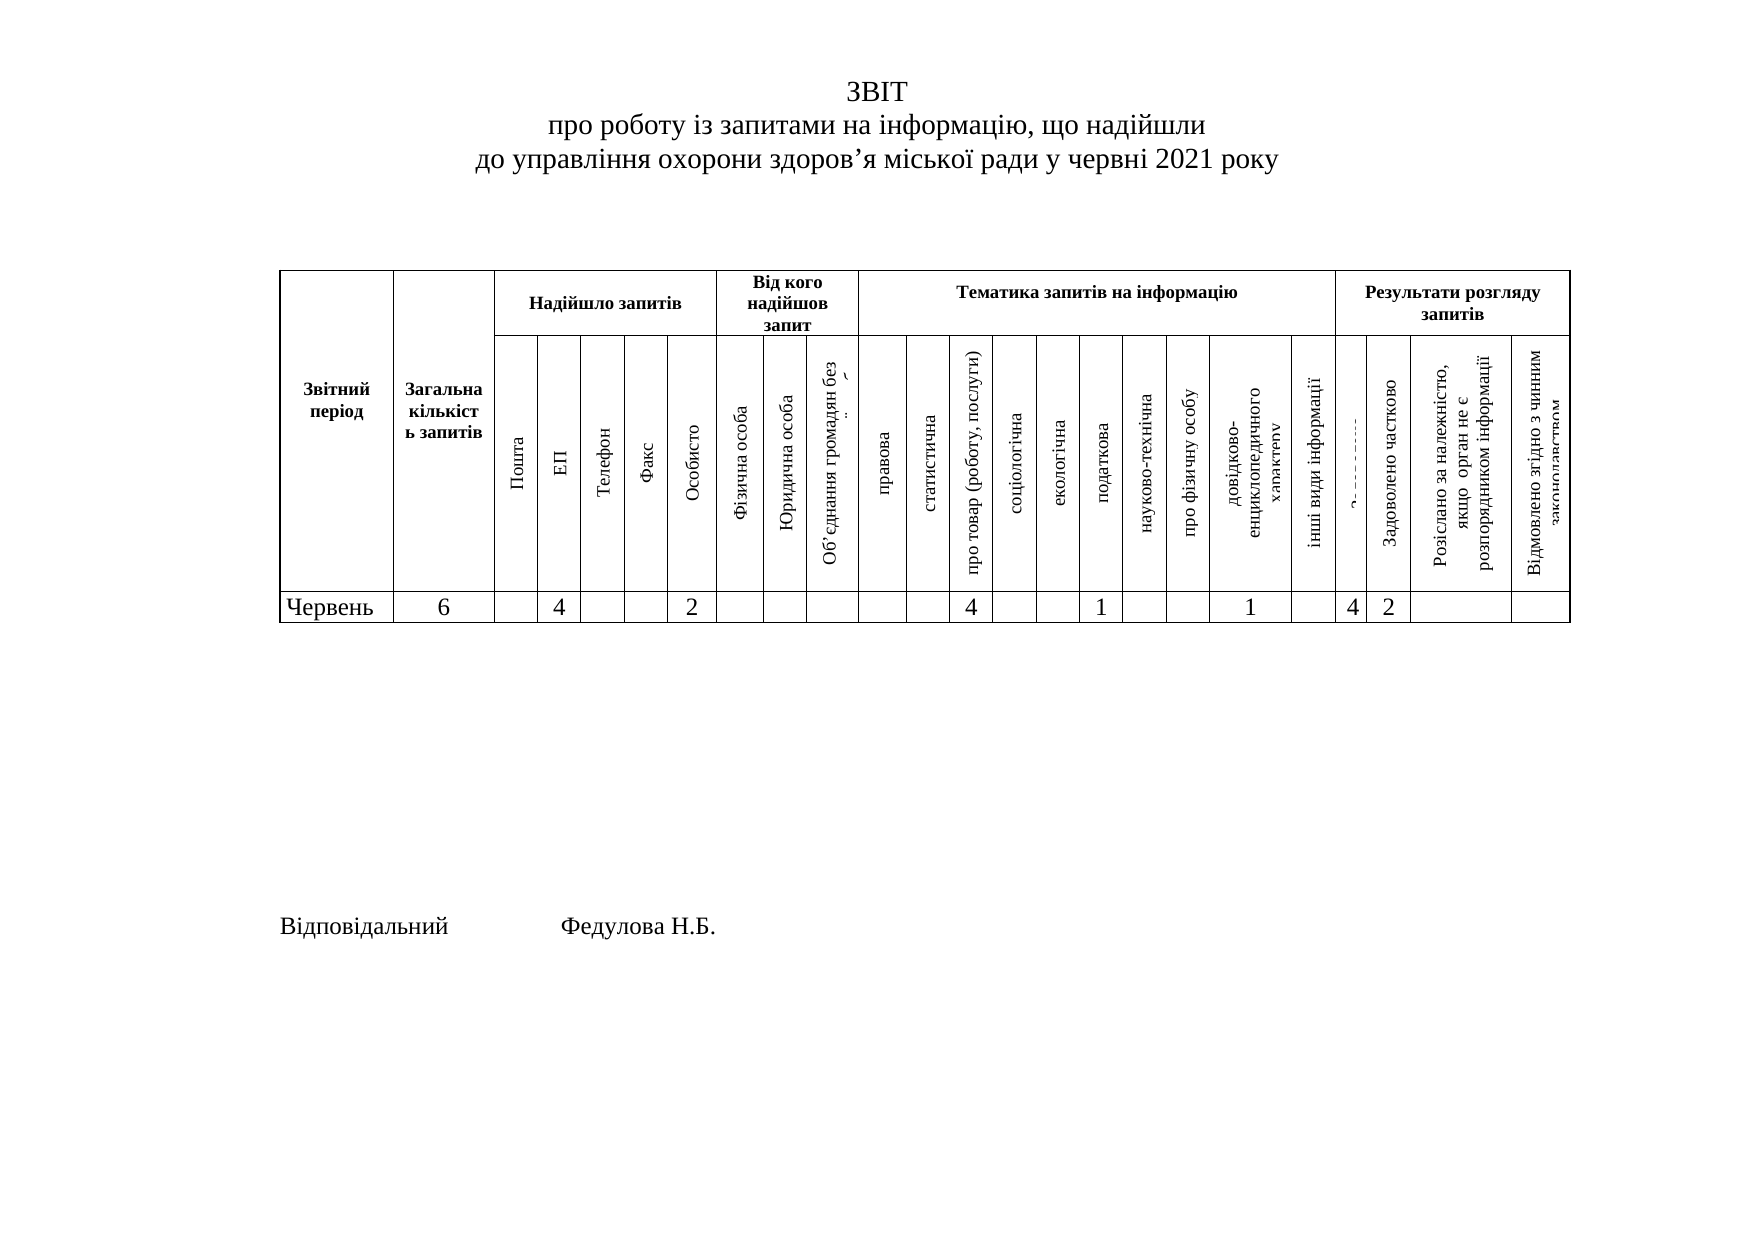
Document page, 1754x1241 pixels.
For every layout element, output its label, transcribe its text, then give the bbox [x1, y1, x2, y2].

table_cell Задоволено частково [1367, 336, 1410, 591]
table_cell 4 [538, 592, 580, 622]
table_cell [1292, 592, 1335, 622]
table_cell податкова [1080, 336, 1122, 591]
table_header Надійшло запитів [495, 271, 716, 335]
table_cell 2 [1367, 592, 1410, 622]
table_cell [907, 592, 949, 622]
table_cell 4 [1336, 592, 1366, 622]
table_cell [495, 592, 537, 622]
table_cell 2 [668, 592, 716, 622]
text ЗВІТ [118, 74, 1636, 107]
table_cell Фізична особа [717, 336, 763, 591]
table_cell Розіслано за належністю, якщо орган не є розпорядником інформації [1411, 336, 1511, 591]
table_cell інші види інформації [1292, 336, 1335, 591]
table_cell Задоволено [1336, 336, 1366, 591]
table_cell ЕП [538, 336, 580, 591]
table_cell про товар (роботу, послуги) [950, 336, 992, 591]
table_cell Об’єднання громадян без статусу юридичної особи [807, 336, 858, 591]
text до управління охорони здоров’я міської ради у червні 2021 року [118, 141, 1636, 174]
table_header Тематика запитів на інформацію [859, 271, 1335, 335]
table_cell Телефон [581, 336, 624, 591]
table_cell про фізичну особу [1167, 336, 1209, 591]
table_cell Пошта [495, 336, 537, 591]
table_header Загальна кількість запитів [394, 271, 494, 591]
table_cell 1 [1080, 592, 1122, 622]
table_cell Юридична особа [764, 336, 806, 591]
text про роботу із запитами на інформацію, що надійшли [118, 107, 1636, 141]
table_cell [1123, 592, 1166, 622]
table_cell соціологічна [993, 336, 1036, 591]
table_cell 4 [950, 592, 992, 622]
table_cell [1512, 592, 1569, 622]
table_cell 1 [1210, 592, 1291, 622]
table_cell Червень [281, 592, 393, 622]
table_cell [859, 592, 906, 622]
table_cell 6 [394, 592, 494, 622]
table_cell [581, 592, 624, 622]
table_cell [993, 592, 1036, 622]
table_cell [1037, 592, 1079, 622]
table_header Звітний період [281, 271, 393, 591]
table_cell статистична [907, 336, 949, 591]
table_cell [1411, 592, 1511, 622]
table_cell екологічна [1037, 336, 1079, 591]
table_cell науково-технічна [1123, 336, 1166, 591]
table_cell [625, 592, 667, 622]
table_cell Особисто [668, 336, 716, 591]
text Відповідальний Федулова Н.Б. [118, 911, 1636, 939]
table_cell Факс [625, 336, 667, 591]
table_cell [717, 592, 763, 622]
table_cell [1167, 592, 1209, 622]
table_cell [807, 592, 858, 622]
table_cell правова [859, 336, 906, 591]
table_header Результати розгляду запитів [1336, 271, 1569, 335]
table_cell [764, 592, 806, 622]
table_header Від кого надійшов запит [717, 271, 858, 335]
table_cell Відмовлено згідно з чинним законодавством [1512, 336, 1569, 591]
table_cell довідково-енциклопедичного характеру [1210, 336, 1291, 591]
